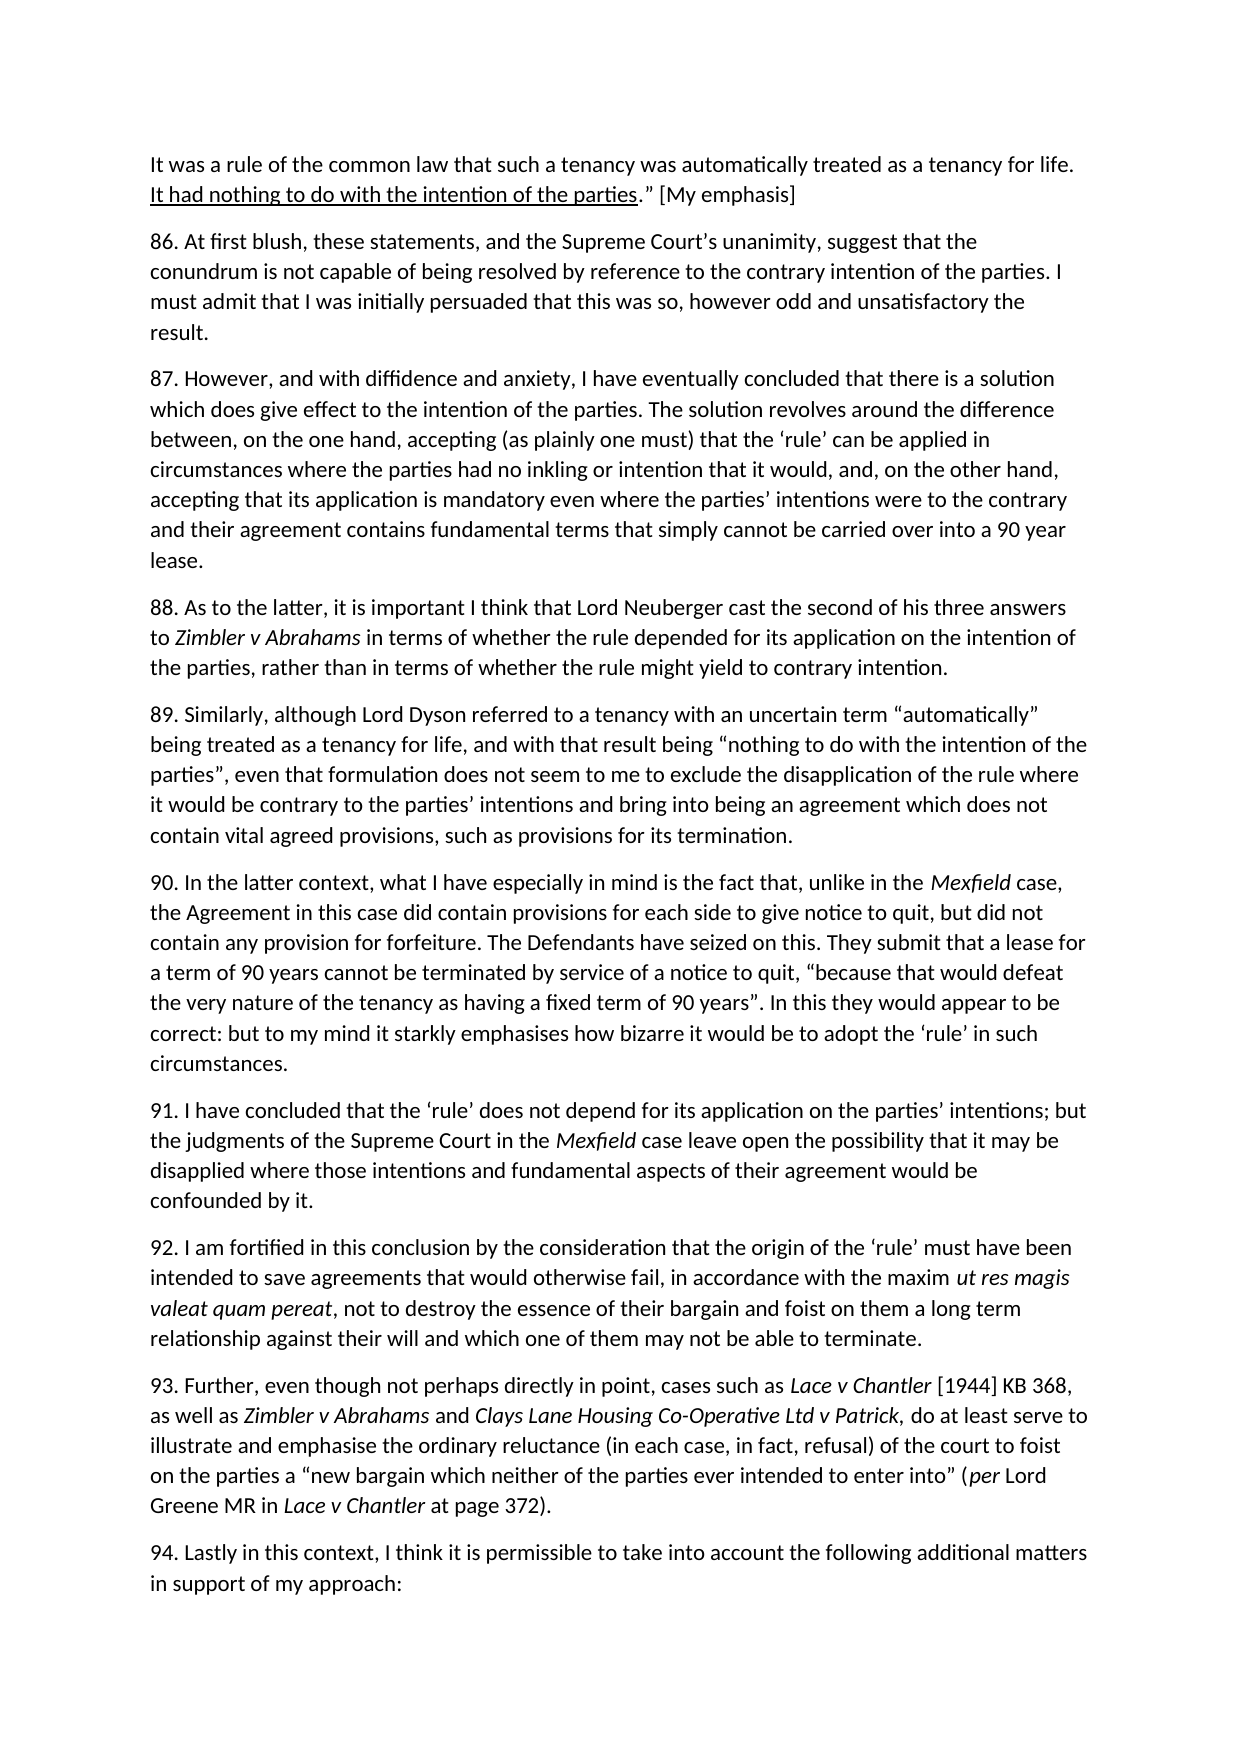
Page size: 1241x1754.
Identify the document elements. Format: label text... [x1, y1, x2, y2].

text 90. In the latter context, what I have especially in mind is the fact that, unlike in the Mexfield case, the Agreement in this case did contain provisions for each side to give notice to quit, but did not contain any provision for forfeiture. The Defendants have seized on this. They submit that a lease for a term of 90 years cannot be terminated by service of a notice to quit, “because that would defeat the very nature of the tenancy as having a fixed term of 90 years”. In this they would appear to be correct: but to my mind it starkly emphasises how bizarre it would be to adopt the ‘rule’ in such circumstances. [150, 868, 1090, 1077]
text 89. Similarly, although Lord Dyson referred to a tenancy with an uncertain term “automatically” being treated as a tenancy for life, and with that result being “nothing to do with the intention of the parties”, even that formulation does not seem to me to exclude the disapplication of the rule where it would be contrary to the parties’ intentions and bring into being an agreement which does not contain vital agreed provisions, such as provisions for its termination. [150, 700, 1090, 849]
text 92. I am fortified in this conclusion by the consideration that the origin of the ‘rule’ must have been intended to save agreements that would otherwise fail, in accordance with the maxim ut res magis valeat quam pereat, not to destroy the essence of their bargain and foist on them a long term relationship against their will and which one of them may not be able to terminate. [150, 1233, 1090, 1352]
text 93. Further, even though not perhaps directly in point, cases such as Lace v Chantler [1944] KB 368, as well as Zimbler v Abrahams and Clays Lane Housing Co-Operative Ltd v Patrick, do at least serve to illustrate and emphasise the ordinary reluctance (in each case, in fact, refusal) of the court to foist on the parties a “new bargain which neither of the parties ever intended to enter into” (per Lord Greene MR in Lace v Chantler at page 372). [150, 1371, 1090, 1520]
text 94. Lastly in this context, I think it is permissible to take into account the following additional matters in support of my approach: [150, 1538, 1090, 1597]
text 91. I have concluded that the ‘rule’ does not depend for its application on the parties’ intentions; but the judgments of the Supreme Court in the Mexfield case leave open the possibility that it may be disapplied where those intentions and fundamental aspects of their agreement would be confounded by it. [150, 1096, 1090, 1214]
text 86. At first blush, these statements, and the Supreme Court’s unanimity, suggest that the conundrum is not capable of being resolved by reference to the contrary intention of the parties. I must admit that I was initially persuaded that this was so, however odd and unsatisfactory the result. [150, 227, 1090, 346]
text 88. As to the latter, it is important I think that Lord Neuberger cast the second of his three answers to Zimbler v Abrahams in terms of whether the rule depended for its application on the intention of the parties, rather than in terms of whether the rule might yield to contrary intention. [150, 593, 1090, 681]
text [150, 150, 1090, 208]
text 87. However, and with diffidence and anxiety, I have eventually concluded that there is a solution which does give effect to the intention of the parties. The solution revolves around the difference between, on the one hand, accepting (as plainly one must) that the ‘rule’ can be applied in circumstances where the parties had no inkling or intention that it would, and, on the other hand, accepting that its application is mandatory even where the parties’ intentions were to the contrary and their agreement contains fundamental terms that simply cannot be carried over into a 90 year lease. [150, 364, 1090, 574]
